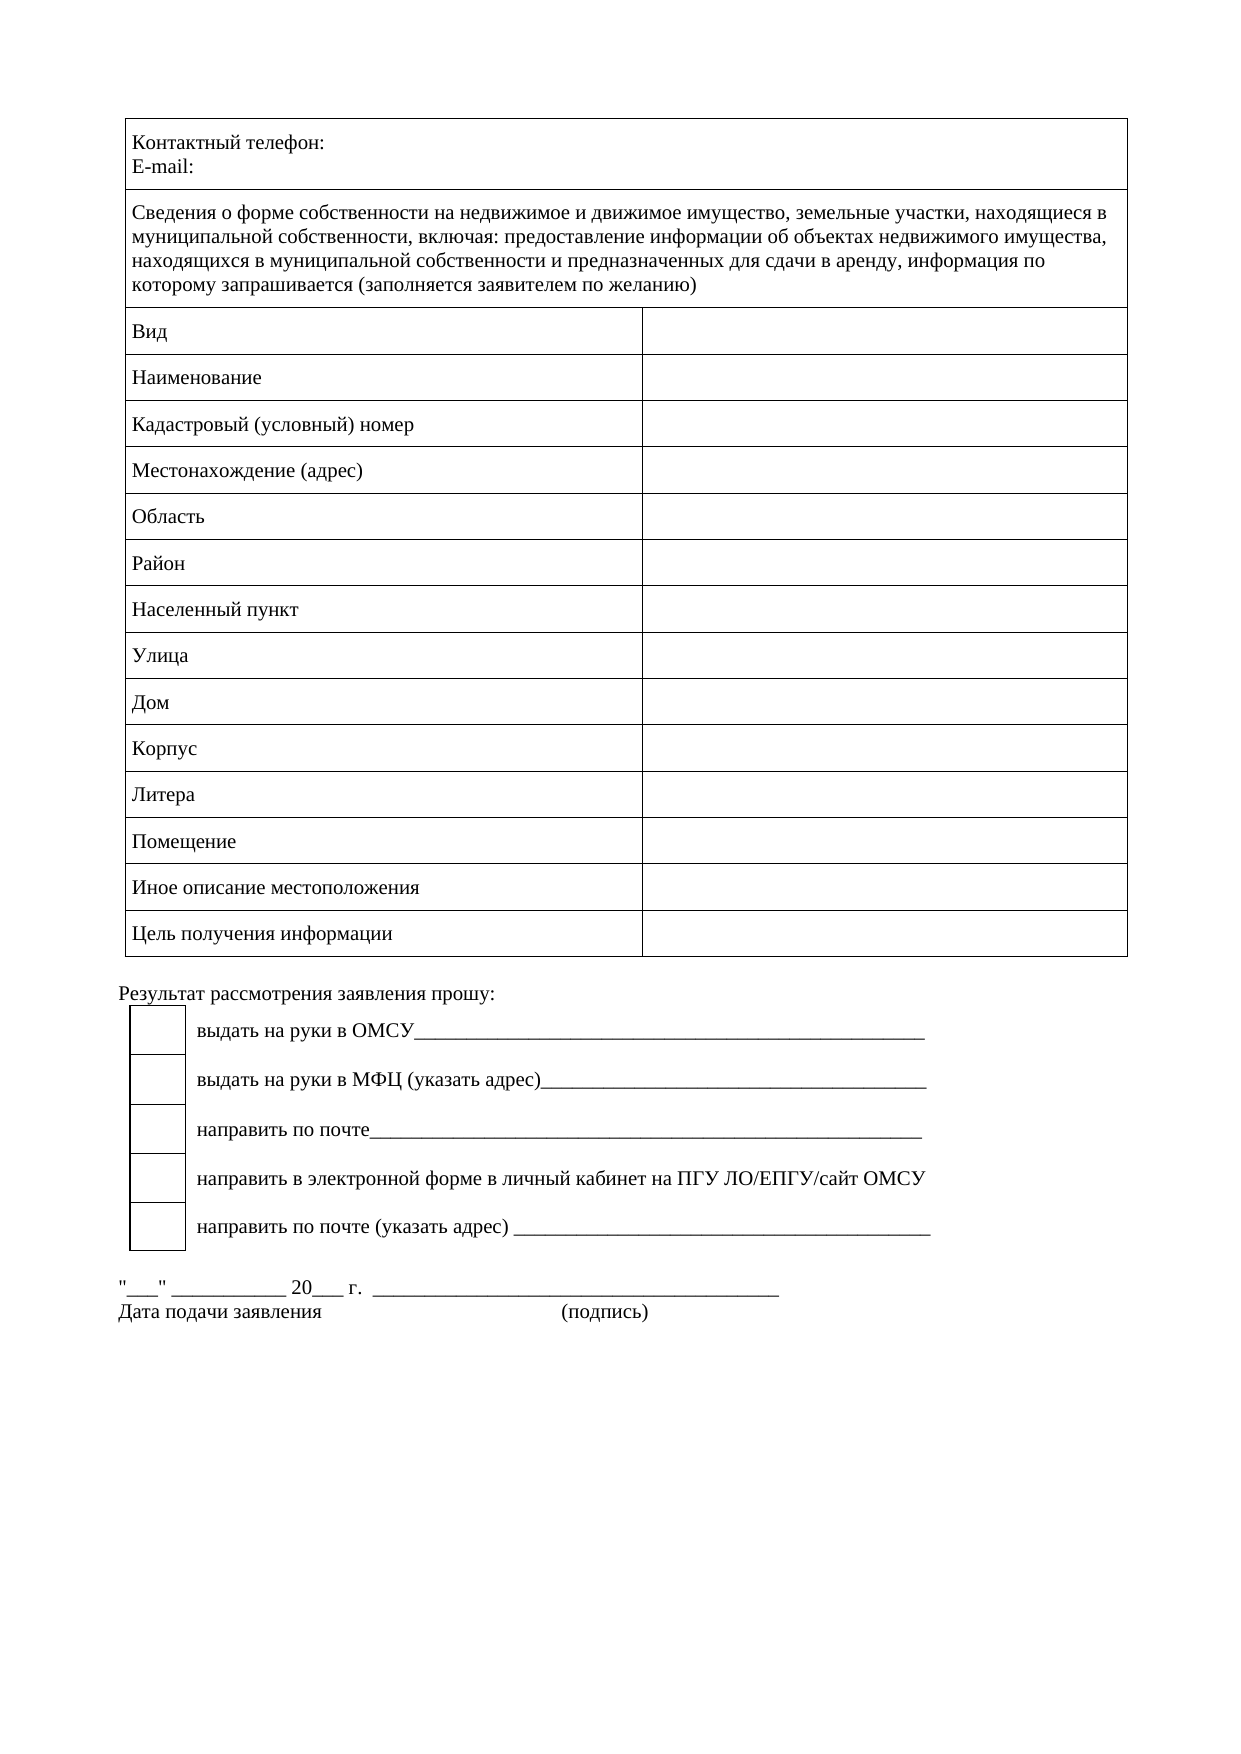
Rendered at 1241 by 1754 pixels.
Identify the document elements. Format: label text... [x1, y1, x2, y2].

table_cell Местонахождение (адрес) [126, 447, 642, 492]
table_cell направить в электронной форме в личный кабинет на ПГУ ЛО/ЕПГУ/сайт ОМСУ [186, 1153, 1208, 1202]
table_cell направить по почте (указать адрес) ________________________________________ [186, 1202, 1208, 1250]
table_cell [643, 540, 1127, 585]
table_cell Помещение [126, 818, 642, 863]
table_cell [131, 1055, 185, 1103]
table_cell [643, 355, 1127, 400]
table_cell Кадастровый (условный) номер [126, 401, 642, 446]
table_cell Улица [126, 633, 642, 678]
table_cell [643, 308, 1127, 353]
table_cell [643, 401, 1127, 446]
table_cell направить по почте_____________________________________________________ [186, 1104, 1208, 1153]
table_cell Корпус [126, 725, 642, 771]
table_cell [643, 447, 1127, 492]
table_cell Цель получения информации [126, 911, 642, 956]
table_cell Литера [126, 772, 642, 817]
table_cell Иное описание местоположения [126, 864, 642, 910]
table_cell выдать на руки в МФЦ (указать адрес)_____________________________________ [186, 1054, 1208, 1103]
table_header [131, 1006, 185, 1054]
table_cell [131, 1154, 185, 1202]
table_cell [643, 911, 1127, 956]
table_cell Контактный телефон: E-mail: [126, 119, 1127, 188]
table_cell [643, 864, 1127, 910]
table_cell Наименование [126, 355, 642, 400]
text "___" ___________ 20___ г. _______________________________________ [118, 1275, 1152, 1299]
table_cell [131, 1203, 185, 1250]
table_cell [131, 1105, 185, 1153]
table_cell [643, 586, 1127, 632]
table_cell Область [126, 494, 642, 539]
table_cell [643, 679, 1127, 724]
table_cell [643, 633, 1127, 678]
table_cell Дом [126, 679, 642, 724]
table_cell [643, 494, 1127, 539]
table_cell [643, 818, 1127, 863]
table_header выдать на руки в ОМСУ_________________________________________________ [186, 1005, 1208, 1054]
table_cell Вид [126, 308, 642, 353]
table_cell Сведения о форме собственности на недвижимое и движимое имущество, земельные участки, находящиеся в муниципальной собственности, включая: предоставление информации об объектах недвижимого имущества, находящихся в муниципальной собственности и предназначенных для сдачи в аренду, информация по которому запрашивается (заполняется заявителем по желанию) [126, 190, 1127, 307]
text Дата подачи заявления (подпись) [118, 1299, 1152, 1323]
table_cell Населенный пункт [126, 586, 642, 632]
table_cell [643, 772, 1127, 817]
table_cell [643, 725, 1127, 771]
table_cell Район [126, 540, 642, 585]
text Результат рассмотрения заявления прошу: [118, 981, 1152, 1005]
